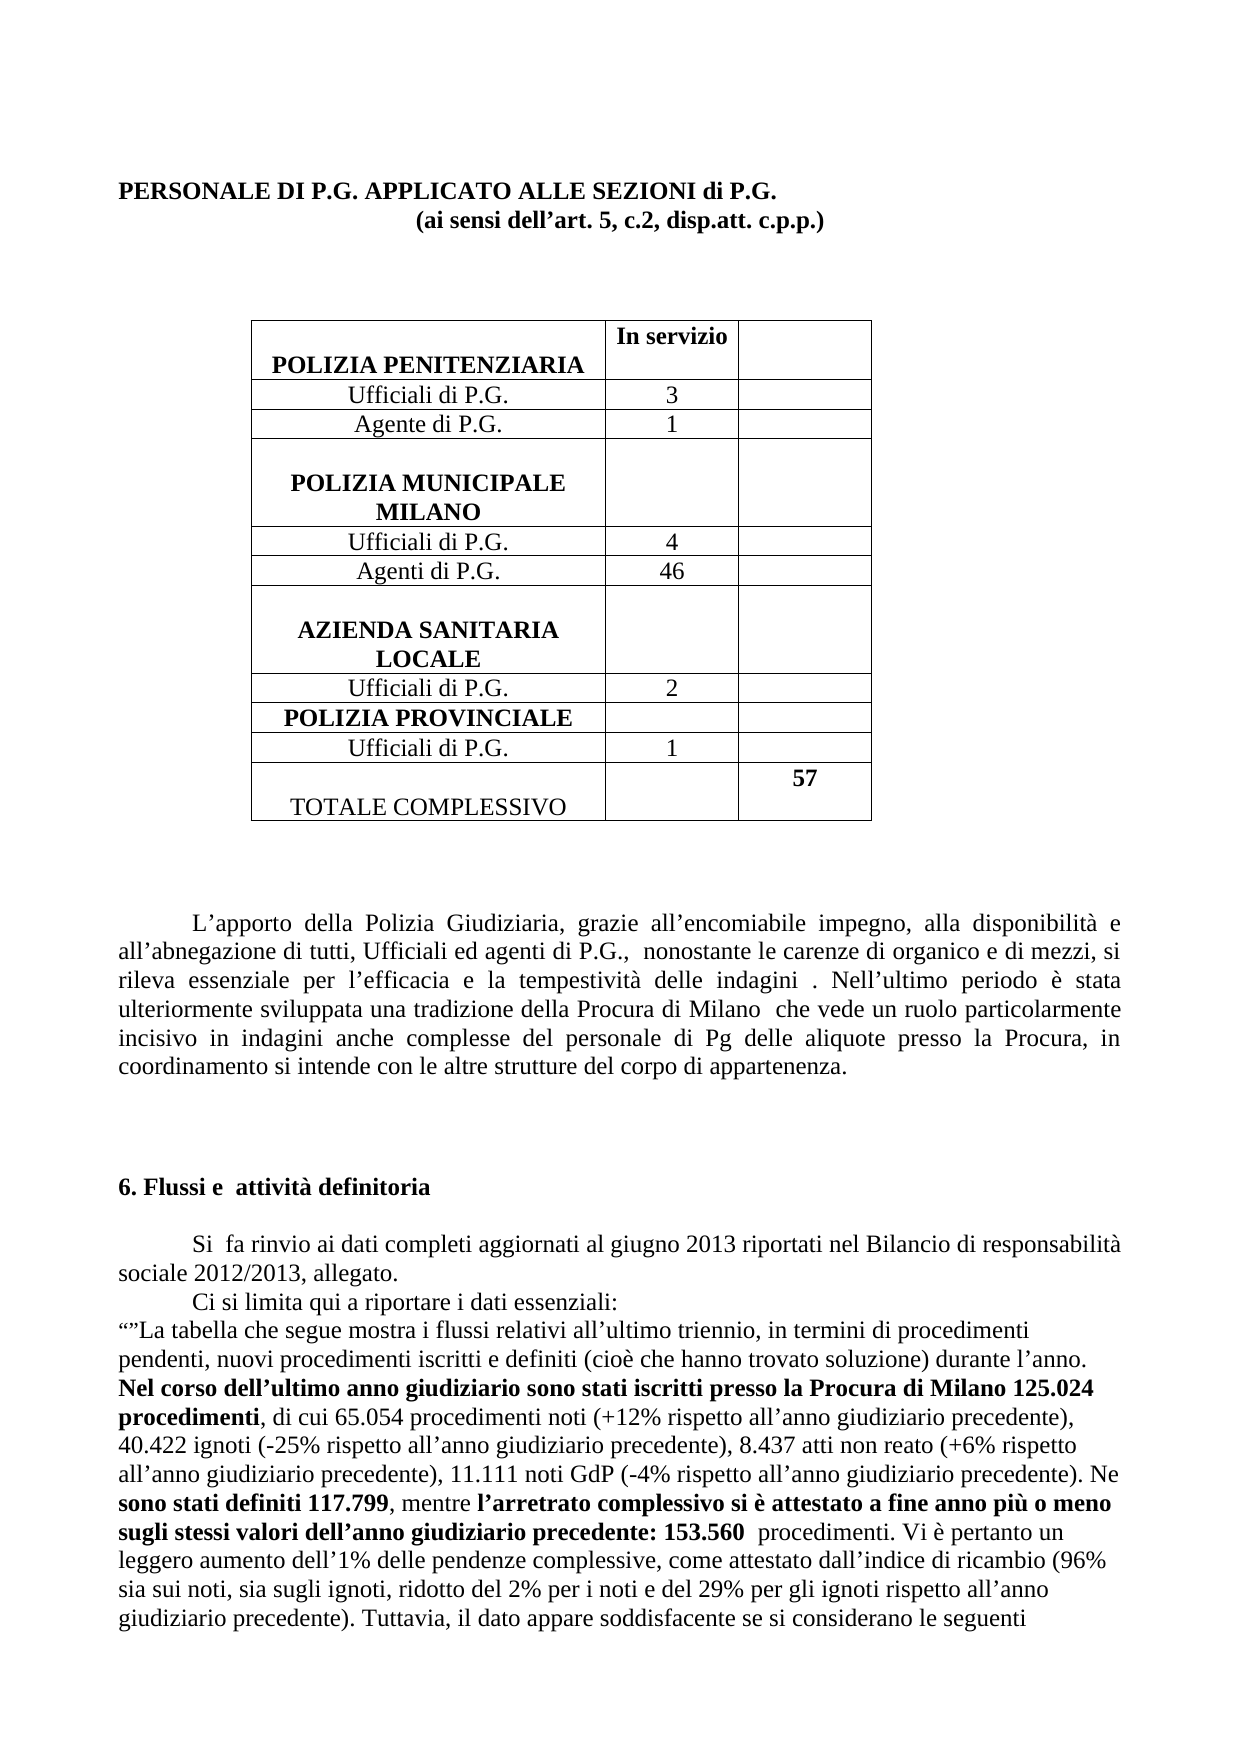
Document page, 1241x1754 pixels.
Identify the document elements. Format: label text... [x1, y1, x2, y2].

table_cell [739, 439, 871, 526]
text Ci si limita qui a riportare i dati essenziali: [118, 1287, 1122, 1315]
table_cell [739, 703, 871, 732]
table_cell POLIZIA PROVINCIALE [252, 703, 605, 732]
table_cell Ufficiali di P.G. [252, 527, 605, 555]
text Si fa rinvio ai dati completi aggiornati al giugno 2013 riportati nel Bilancio di responsabilità sociale 2012/2013, allegato. [118, 1229, 1122, 1287]
table_cell [739, 733, 871, 762]
table_cell [739, 380, 871, 408]
table_header POLIZIA PENITENZIARIA [252, 321, 605, 379]
table_cell [739, 556, 871, 585]
subtitle PERSONALE DI P.G. APPLICATO ALLE SEZIONI di P.G. [118, 176, 1122, 205]
table_cell Ufficiali di P.G. [252, 380, 605, 408]
text (ai sensi dell’art. 5, c.2, disp.att. c.p.p.) [118, 205, 1122, 234]
table_cell Ufficiali di P.G. [252, 674, 605, 702]
table_cell 57 [739, 763, 871, 820]
table_cell AZIENDA SANITARIA LOCALE [252, 586, 605, 672]
table_cell Agente di P.G. [252, 410, 605, 438]
table_cell [739, 410, 871, 438]
table_cell 1 [606, 410, 738, 438]
table_cell 46 [606, 556, 738, 585]
table_cell [739, 674, 871, 702]
table_cell Ufficiali di P.G. [252, 733, 605, 762]
text L’apporto della Polizia Giudiziaria, grazie all’encomiabile impegno, alla disponibilità e all’abnegazione di tutti, Ufficiali ed agenti di P.G., nonostante le carenze di organico e di mezzi, si rileva essenziale per l’efficacia e la tempestività delle indagini . Nell’ultimo periodo è stata ulteriormente sviluppata una tradizione della Procura di Milano che vede un ruolo particolarmente incisivo in indagini anche complesse del personale di Pg delle aliquote presso , in coordinamento si intende con le altre strutture del corpo di appartenenza. [118, 908, 1122, 1080]
table_cell 3 [606, 380, 738, 408]
table_cell [739, 586, 871, 672]
table_cell POLIZIA MUNICIPALE MILANO [252, 439, 605, 526]
table_cell TOTALE COMPLESSIVO [252, 763, 605, 820]
table_cell 4 [606, 527, 738, 555]
table_cell [606, 763, 738, 820]
text 6. Flussi e attività definitoria [118, 1172, 1122, 1200]
table_header [739, 321, 871, 379]
table_header In servizio [606, 321, 738, 379]
table_cell [606, 703, 738, 732]
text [118, 1315, 1122, 1632]
table_cell [739, 527, 871, 555]
table_cell [606, 439, 738, 526]
table_cell [606, 586, 738, 672]
table_cell 2 [606, 674, 738, 702]
table_cell 1 [606, 733, 738, 762]
table_cell Agenti di P.G. [252, 556, 605, 585]
